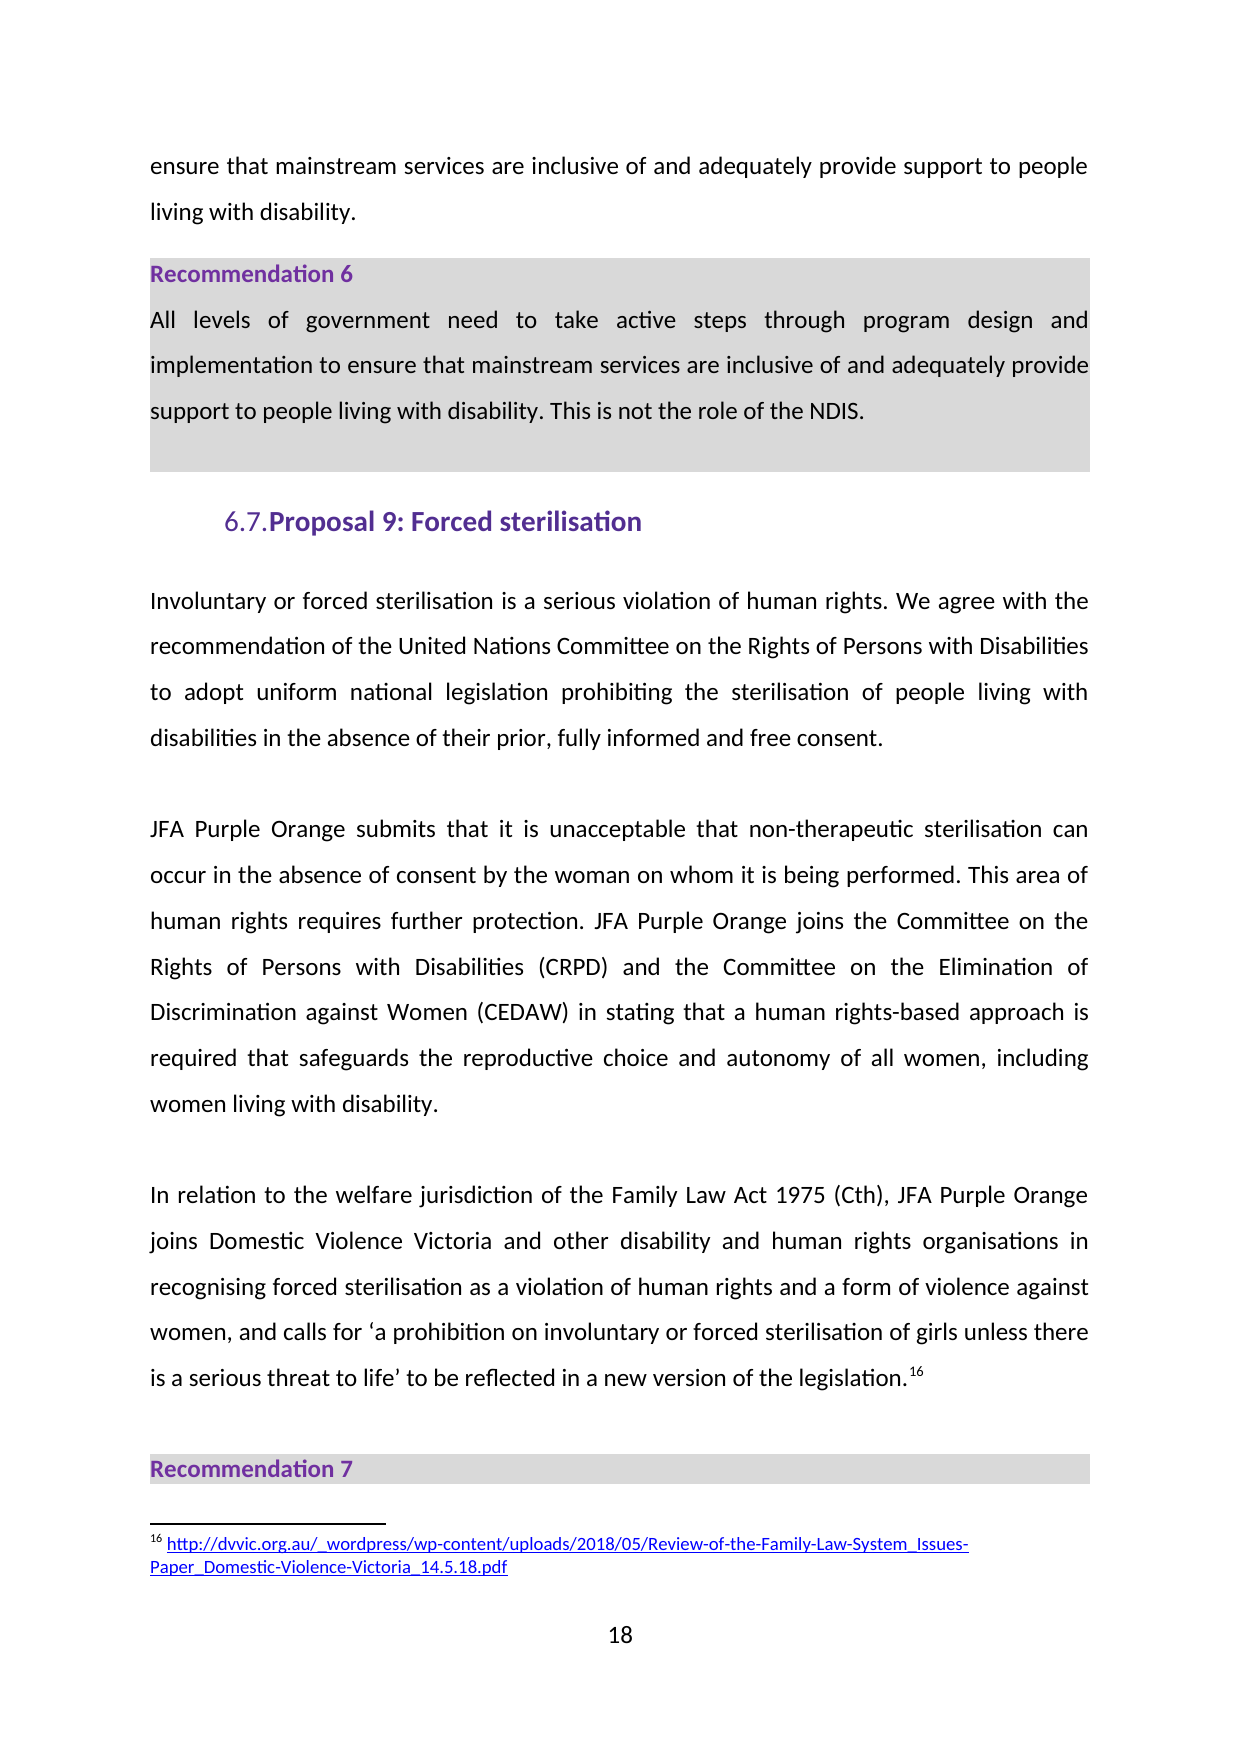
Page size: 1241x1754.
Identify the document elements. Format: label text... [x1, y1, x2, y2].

text JFA Purple Orange submits that it is unacceptable that non-therapeutic sterilisation can occur in the absence of consent by the woman on whom it is being performed. This area of human rights requires further protection. JFA Purple Orange joins the Committee on the Rights of Persons with Disabilities (CRPD) and the Committee on the Elimination of Discrimination against Women (CEDAW) in stating that a human rights-based approach is required that safeguards the reproductive choice and autonomy of all women, including women living with disability. [150, 813, 1090, 1118]
text All levels of government need to take active steps through program design and implementation to ensure that mainstream services are inclusive of and adequately provide support to people living with disability. This is not the role of the NDIS. [150, 304, 1090, 426]
text Involuntary or forced sterilisation is a serious violation of human rights. We agree with the recommendation of the United Nations Committee on the Rights of Persons with Disabilities to adopt uniform national legislation prohibiting the sterilisation of people living with disabilities in the absence of their prior, fully informed and free consent. [150, 585, 1090, 752]
subtitle Proposal 9: Forced sterilisation [224, 503, 1090, 539]
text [150, 150, 1090, 226]
text Recommendation 6 [150, 258, 1090, 289]
text In relation to the welfare jurisdiction of the Family Law Act 1975 (Cth), JFA Purple Orange joins Domestic Violence Victoria and other disability and human rights organisations in recognising forced sterilisation as a violation of human rights and a form of violence against women, and calls for ‘a prohibition on involuntary or forced sterilisation of girls unless there is a serious threat to life’ to be reflected in a new version of the legislation. [150, 1179, 1090, 1393]
text Recommendation 7 [150, 1454, 1090, 1484]
